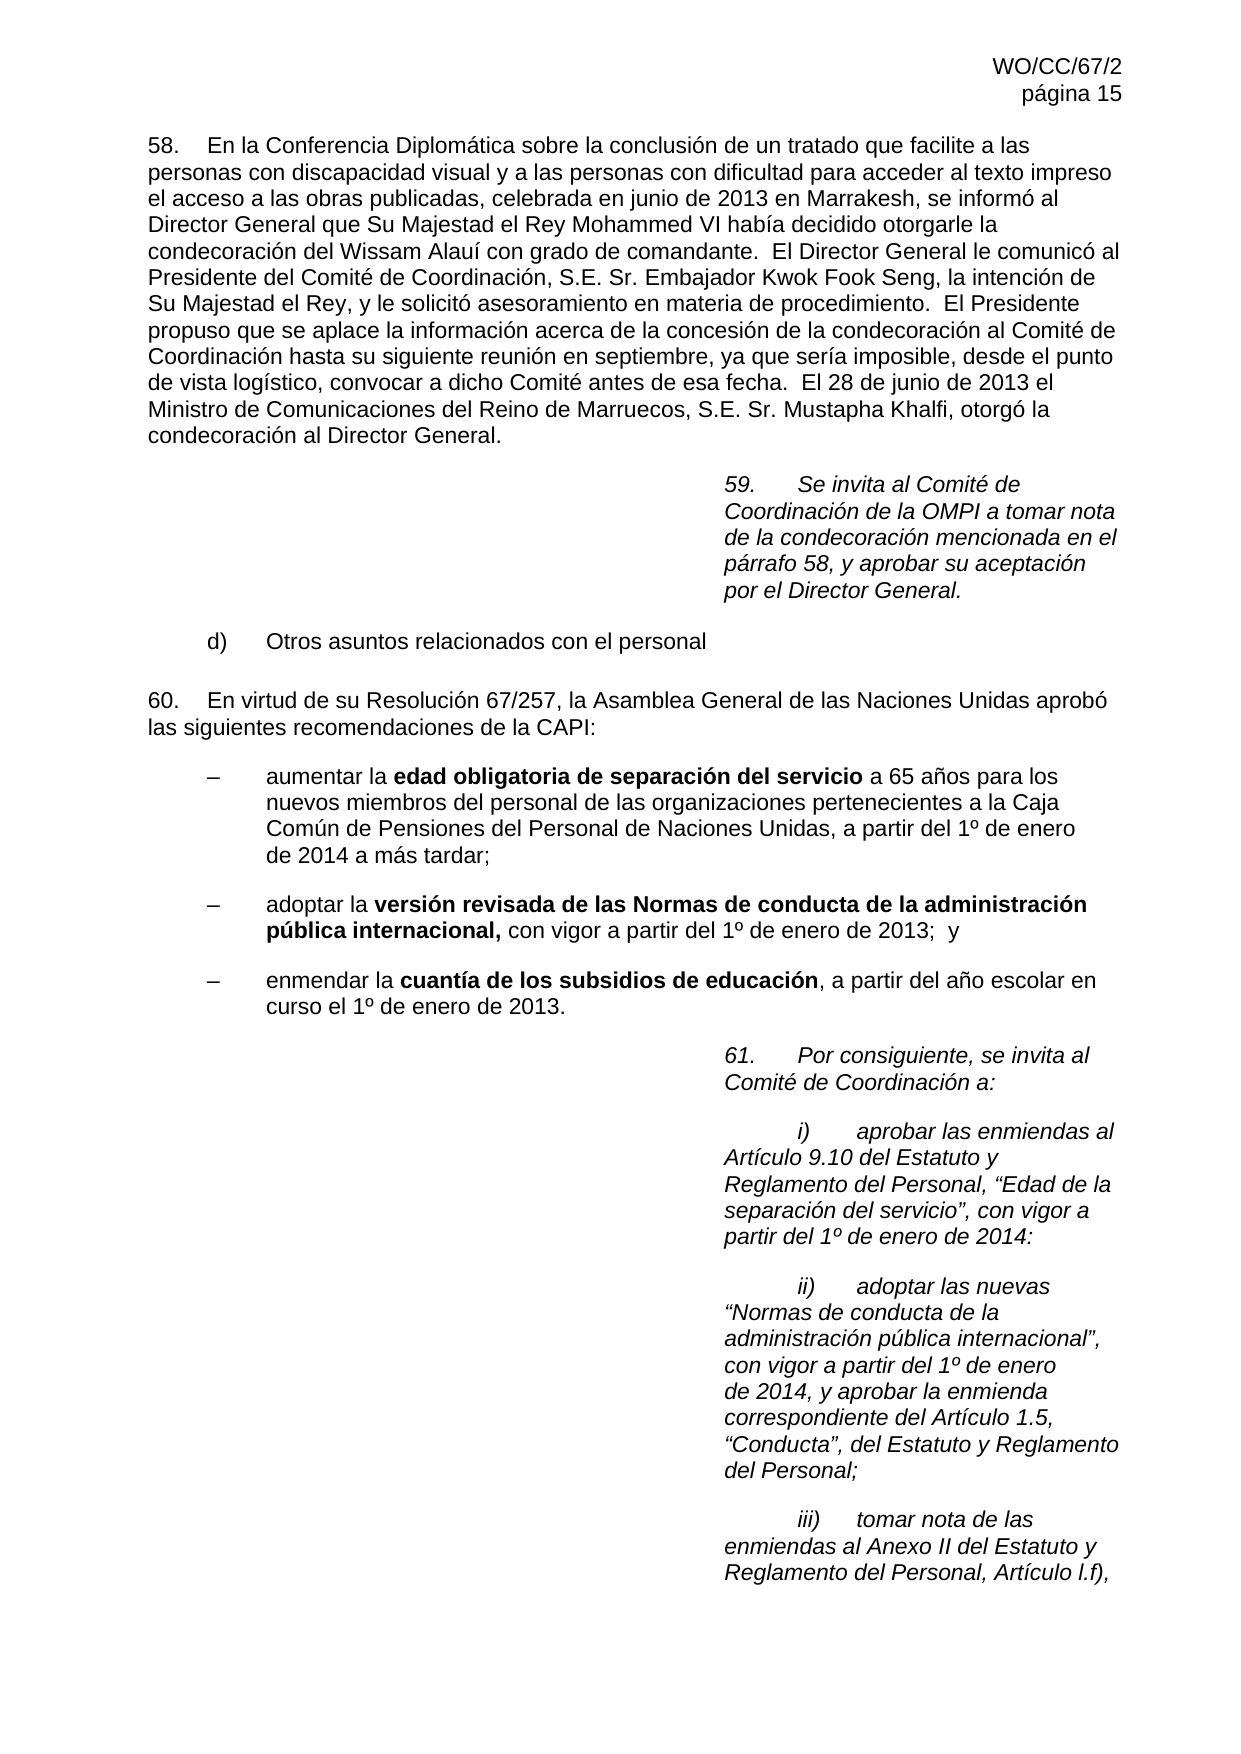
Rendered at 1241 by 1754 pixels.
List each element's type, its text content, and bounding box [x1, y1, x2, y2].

list 60. En virtud de su Resolución 67/257, la Asamblea General de las Naciones Unidas aprobó las siguientes recomendaciones de la CAPI: [148, 687, 1122, 740]
list – aumentar la edad obligatoria de separación del servicio a 65 años para los nuevos miembros del personal de las organizaciones pertenecientes a la Caja Común de Pensiones del Personal de Naciones Unidas, a partir del 1º de enero de 2014 a más tardar; [207, 763, 1122, 868]
list enmendar la cuantía de los subsidios de educación, a partir del año escolar en curso el 1º de enero de 2013. [207, 967, 1122, 1019]
list ii) adoptar las nuevas “Normas de conducta de la administración pública internacional”, con vigor a partir del 1º de enero de 2014, y aprobar la enmienda correspondiente del Artículo 1.5, “Conducta”, del Estatuto y Reglamento del Personal; [724, 1273, 1122, 1483]
list i) aprobar las enmiendas al Artículo 9.10 del Estatuto y Reglamento del Personal, “Edad de la separación del servicio”, con vigor a partir del 1º de enero de 2014: [724, 1118, 1122, 1250]
subtitle Otros asuntos relacionados con el personal [207, 628, 1122, 654]
list 59. Se invita al Comité de Coordinación de la OMPI a tomar nota de la condecoración mencionada en el párrafo 58, y aprobar su aceptación por el Director General. [724, 471, 1122, 603]
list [724, 1506, 1122, 1585]
list 58. En la Conferencia Diplomática sobre la conclusión de un tratado que facilite a las personas con discapacidad visual y a las personas con dificultad para acceder al texto impreso el acceso a las obras publicadas, celebrada en junio de 2013 en Marrakesh, se informó al Director General que Su Majestad el Rey Mohammed VI había decidido otorgarle la condecoración del Wissam Alauí con grado de comandante. El Director General le comunicó al Presidente del Comité de Coordinación, S.E. Sr. Embajador Kwok Fook Seng, la intención de Su Majestad el Rey, y le solicitó asesoramiento en materia de procedimiento. El Presidente propuso que se aplace la información acerca de la concesión de la condecoración al Comité de Coordinación hasta su siguiente reunión en septiembre, ya que sería imposible, desde el punto de vista logístico, convocar a dicho Comité antes de esa fecha. El 28 de junio de 2013 el Ministro de Comunicaciones del Reino de Marruecos, S.E. Sr. Mustapha Khalfi, otorgó la condecoración al Director General. [148, 132, 1122, 448]
list adoptar la versión revisada de las Normas de conducta de la administración pública internacional, con vigor a partir del 1º de enero de 2013; y [207, 891, 1122, 944]
list 61. Por consiguiente, se invita al Comité de Coordinación a: [724, 1042, 1122, 1095]
